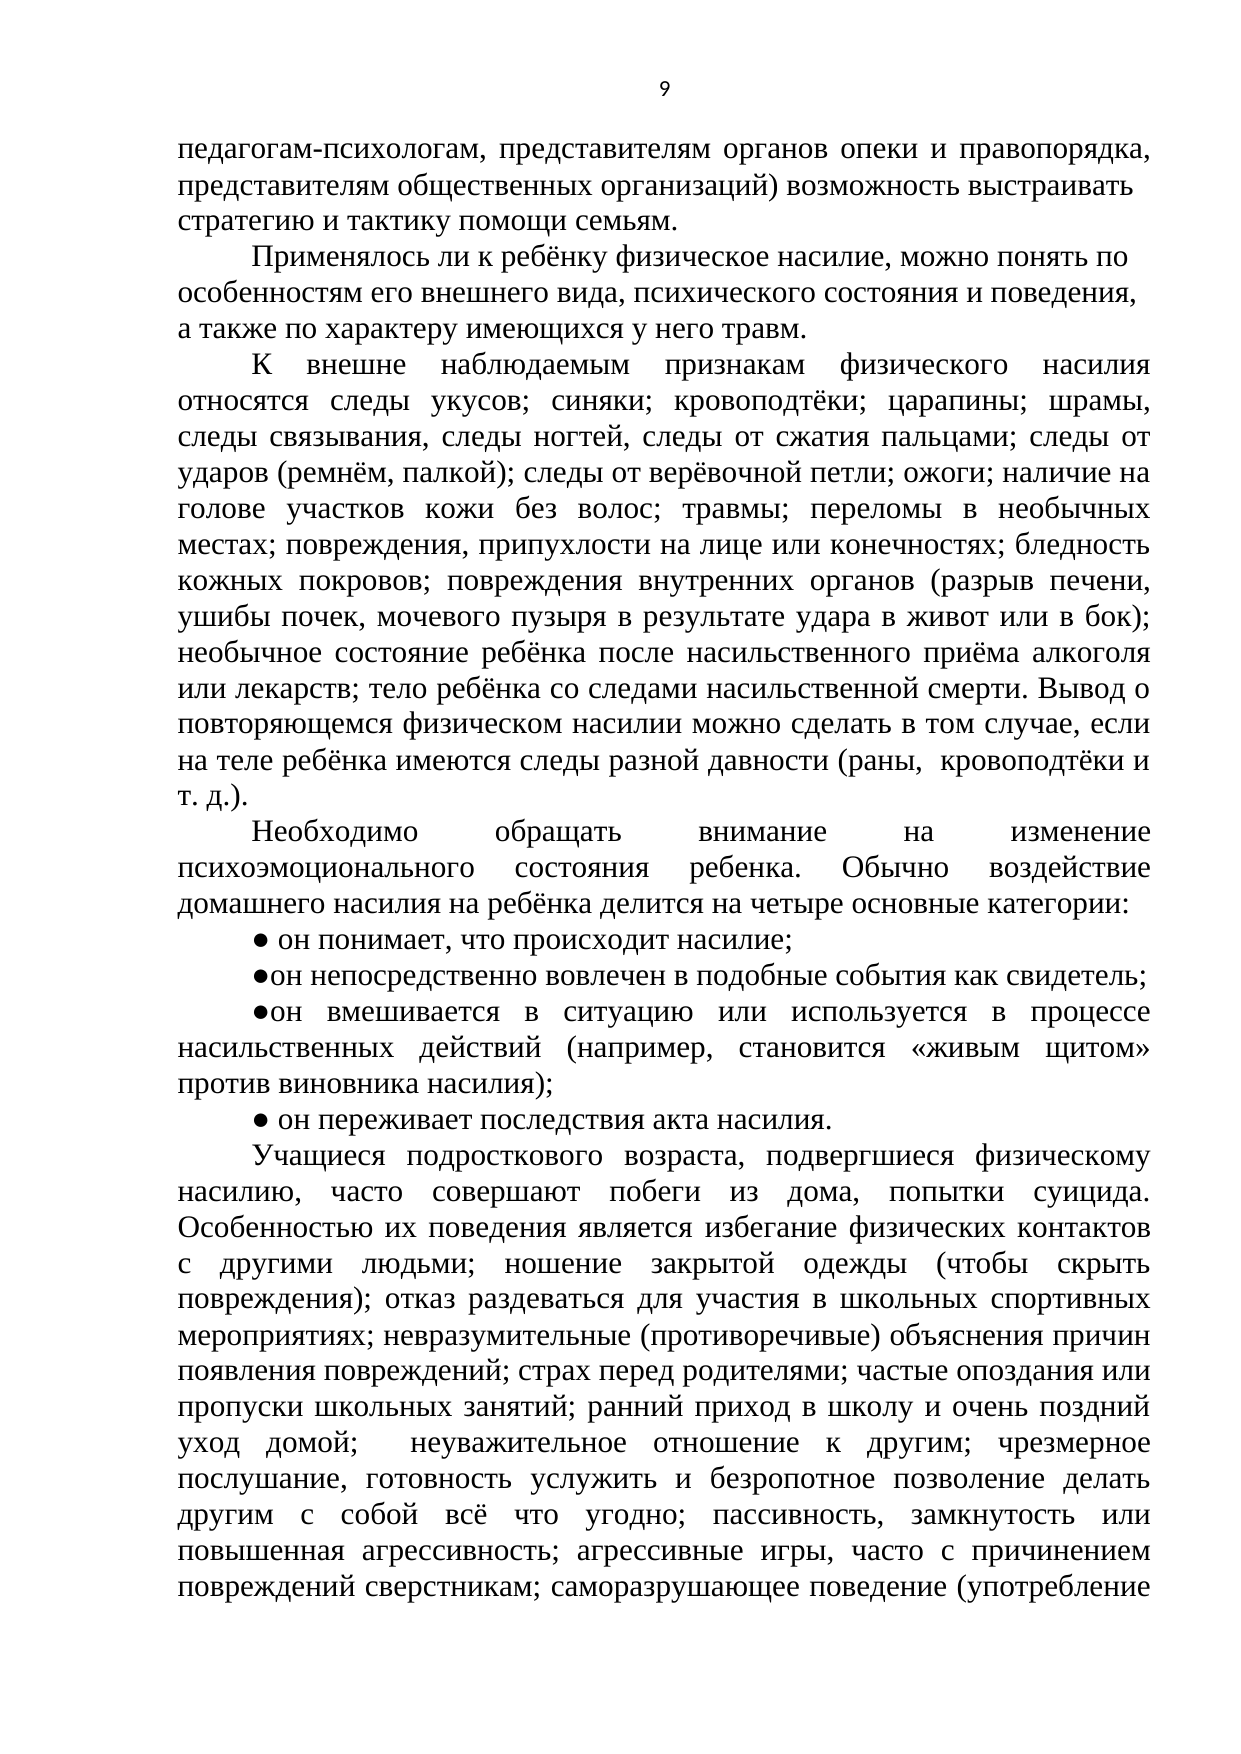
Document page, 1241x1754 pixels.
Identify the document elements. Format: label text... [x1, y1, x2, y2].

text ●он непосредственно вовлечен в подобные события как свидетель; [177, 956, 1152, 992]
text ●он вмешивается в ситуацию или используется в процессе насильственных действий (например, становится «живым щитом» против виновника насилия); [177, 992, 1152, 1100]
text К внешне наблюдаемым признакам физического насилия относятся следы укусов; синяки; кровоподтёки; царапины; шрамы, следы связывания, следы ногтей, следы от сжатия пальцами; следы от ударов (ремнём, палкой); следы от верёвочной петли; ожоги; наличие на голове участков кожи без волос; травмы; переломы в необычных местах; повреждения, припухлости на лице или конечностях; бледность кожных покровов; повреждения внутренних органов (разрыв печени, ушибы почек, мочевого пузыря в результате удара в живот или в бок); необычное состояние ребёнка после насильственного приёма алкоголя или лекарств; тело ребёнка со следами насильственной смерти. Вывод о повторяющемся физическом насилии можно сделать в том случае, если на теле ребёнка имеются следы разной давности (раны, кровоподтёки и т. д.). [177, 345, 1152, 813]
text а также по характеру имеющихся у него травм. [177, 309, 1152, 345]
text Необходимо обращать внимание на изменение психоэмоционального состояния ребенка. Обычно воздействие домашнего насилия на ребёнка делится на четыре основные категории: [177, 813, 1152, 920]
text ● он понимает, что происходит насилие; [177, 920, 1152, 956]
text стратегию и тактику помощи семьям. [177, 202, 1152, 238]
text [177, 130, 1152, 202]
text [177, 1136, 1152, 1603]
text особенностям его внешнего вида, психического состояния и поведения, [177, 273, 1152, 309]
text Применялось ли к ребёнку физическое насилие, можно понять по [177, 238, 1152, 273]
text ● он переживает последствия акта насилия. [177, 1100, 1152, 1136]
